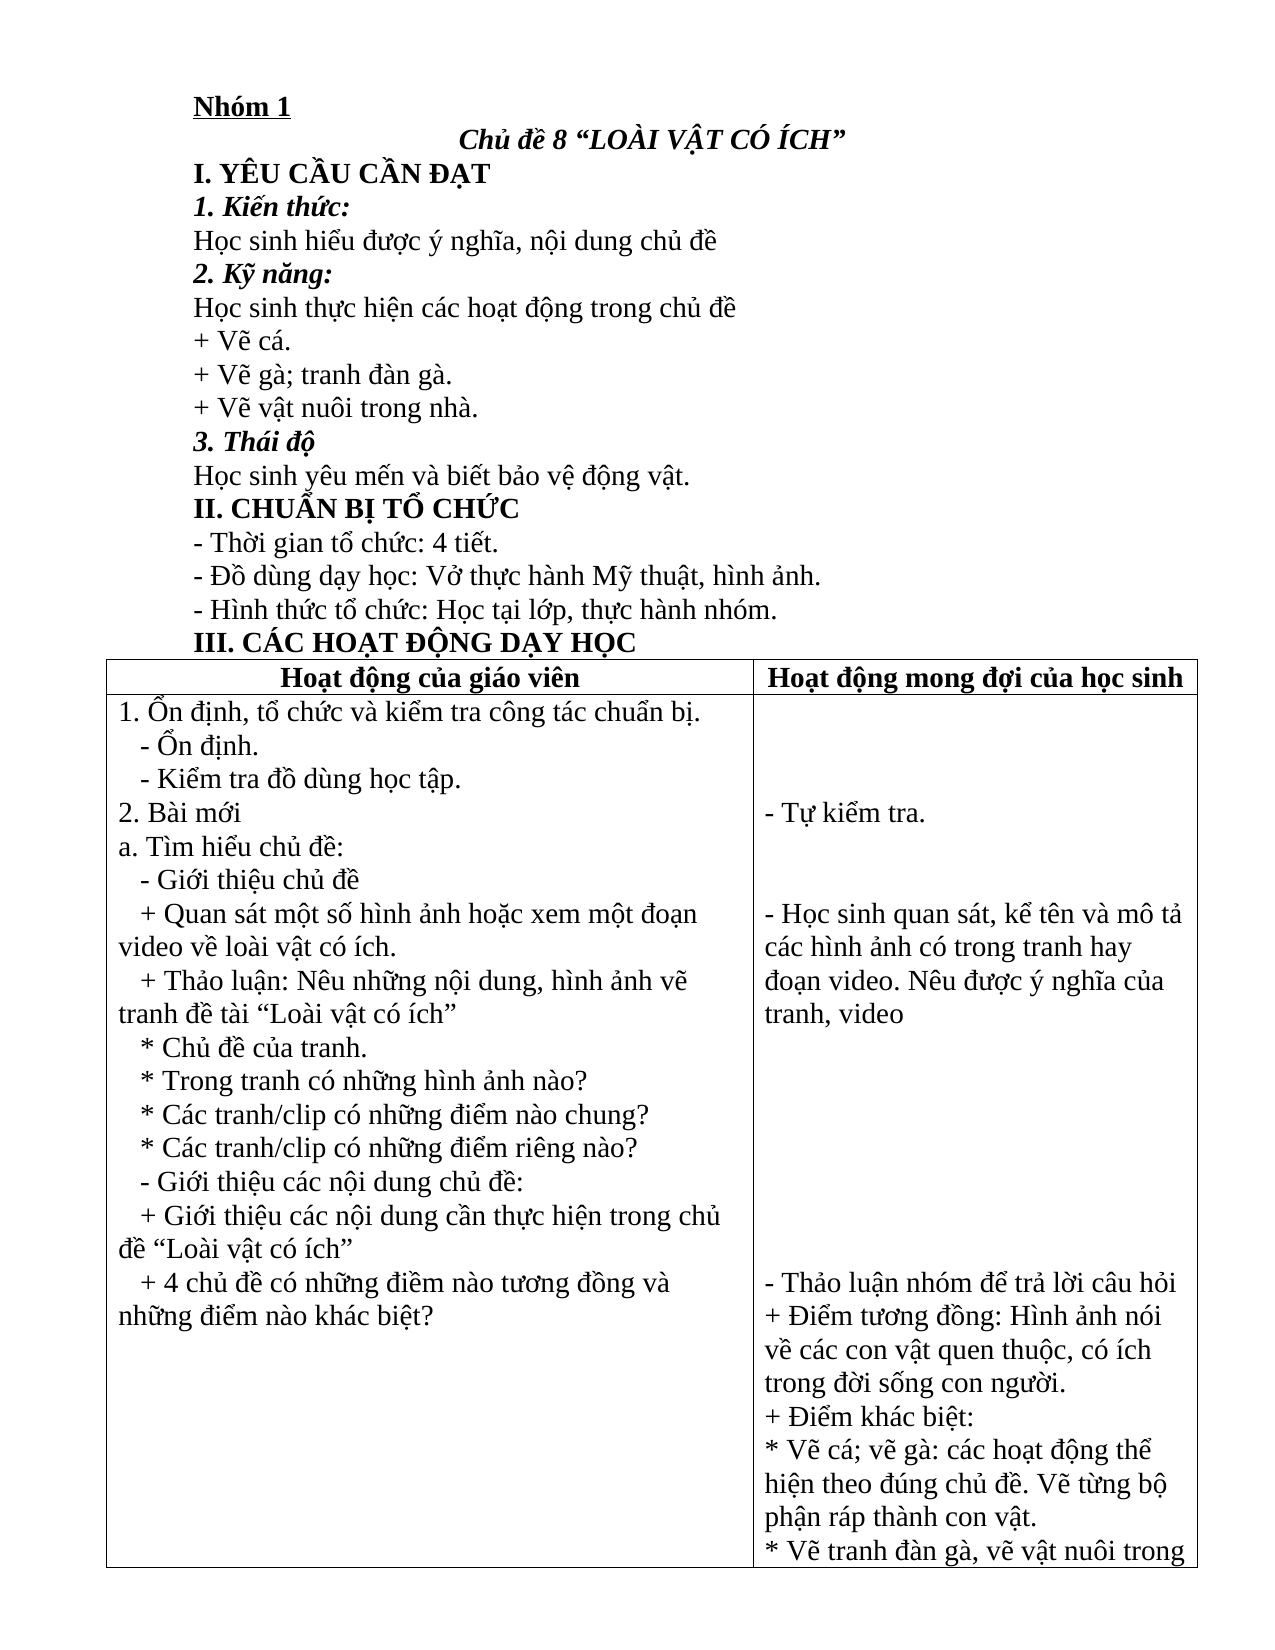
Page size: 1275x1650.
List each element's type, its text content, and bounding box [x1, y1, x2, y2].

table_header Hoạt động của giáo viên [107, 660, 753, 693]
text - Hình thức tổ chức: Học tại lớp, thực hành nhóm. [118, 592, 1186, 625]
text - Thời gian tổ chức: 4 tiết. [118, 525, 1186, 558]
table_header Hoạt động mong đợi của học sinh [754, 660, 1197, 693]
text + Vẽ vật nuôi trong nhà. [118, 391, 1186, 424]
text II. CHUẨN BỊ TỔ CHỨC [118, 491, 1186, 525]
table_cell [754, 695, 1197, 1567]
text Học sinh thực hiện các hoạt động trong chủ đề [118, 290, 1186, 323]
text Học sinh yêu mến và biết bảo vệ động vật. [118, 458, 1186, 491]
text 2. Kỹ năng: [118, 256, 1186, 290]
text Nhóm 1 [118, 89, 1186, 122]
text III. CÁC HOẠT ĐỘNG DẠY HỌC [118, 625, 1186, 659]
text Học sinh hiểu được ý nghĩa, nội dung chủ đề [118, 223, 1186, 256]
text Chủ đề 8 “LOÀI VẬT CÓ ÍCH” [118, 122, 1186, 156]
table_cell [107, 695, 753, 1567]
text 1. Kiến thức: [118, 189, 1186, 223]
text 3. Thái độ [118, 424, 1186, 458]
text I. YÊU CẦU CẦN ĐẠT [118, 156, 1186, 189]
text - Đồ dùng dạy học: Vở thực hành Mỹ thuật, hình ảnh. [118, 558, 1186, 592]
text + Vẽ gà; tranh đàn gà. [118, 357, 1186, 391]
text + Vẽ cá. [118, 323, 1186, 357]
